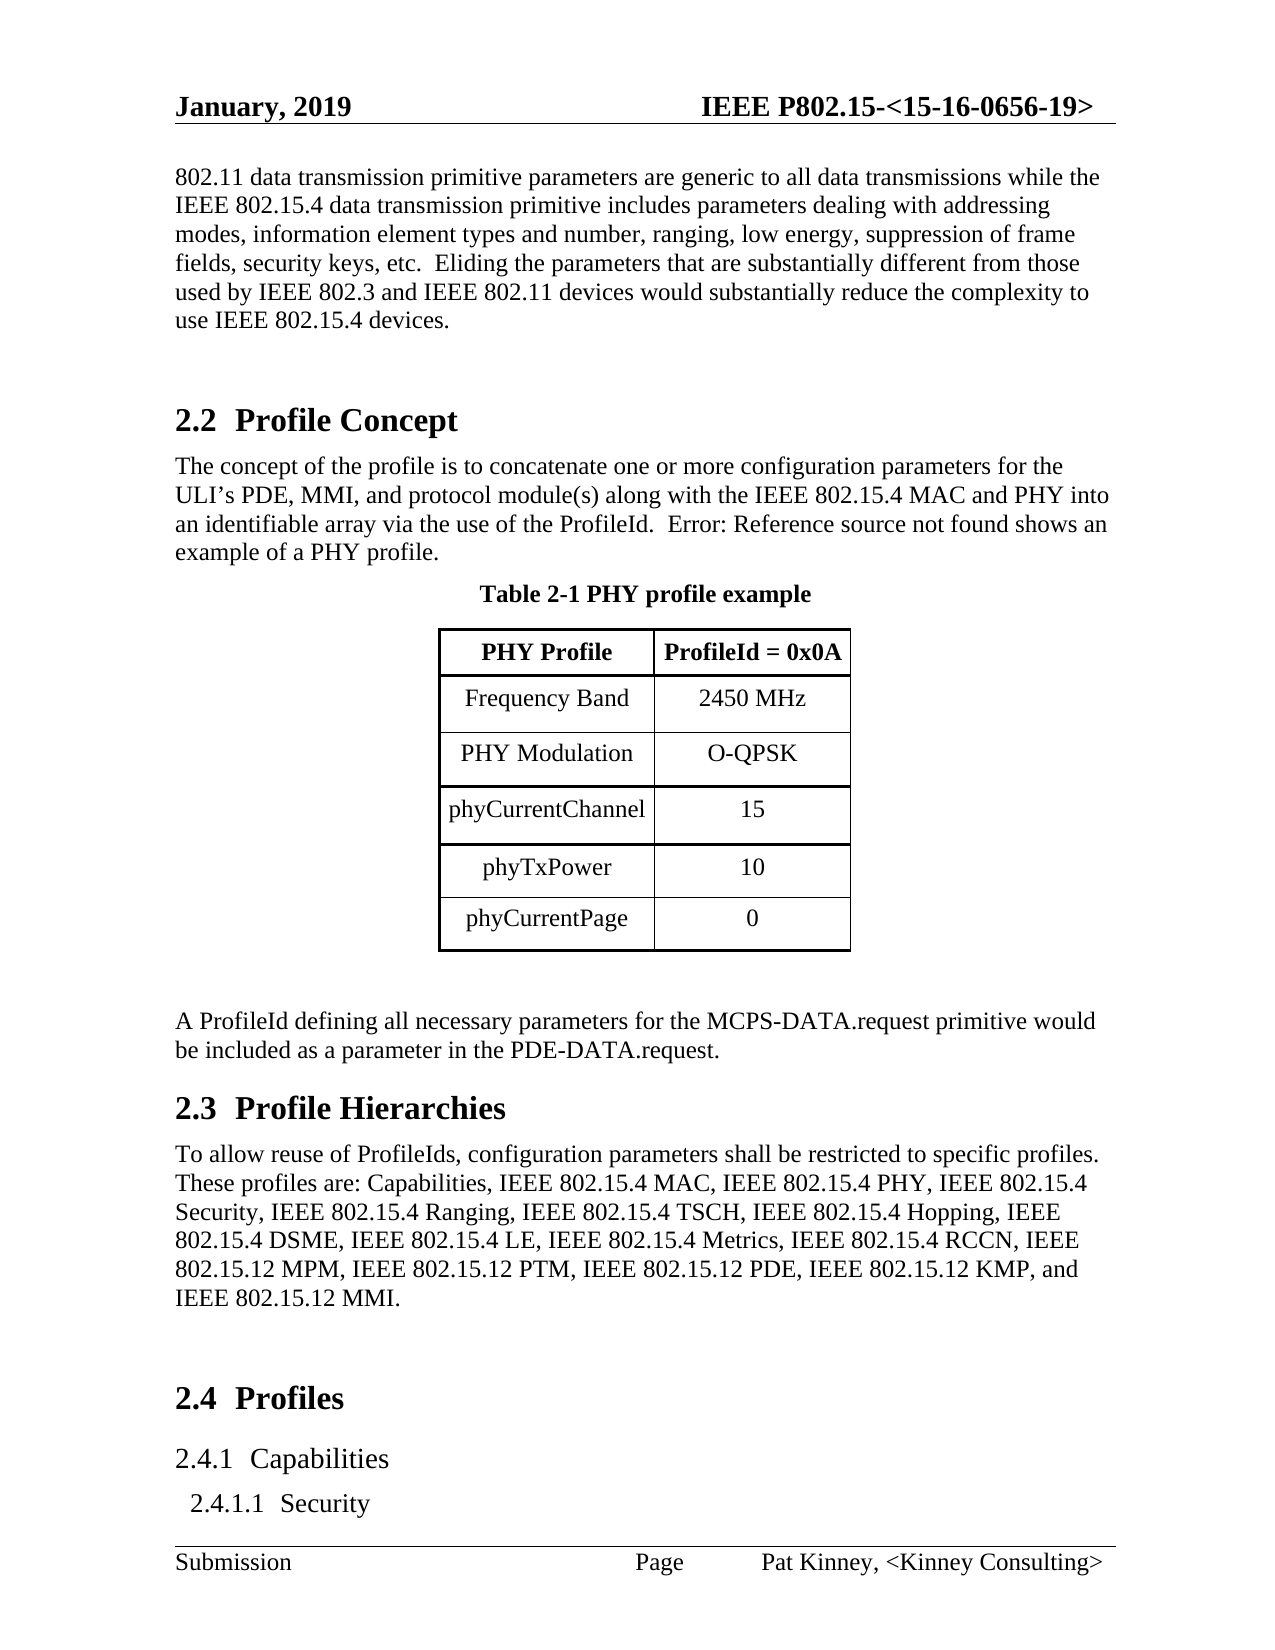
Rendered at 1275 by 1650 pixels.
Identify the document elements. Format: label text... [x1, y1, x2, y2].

table_cell O-QPSK [655, 733, 850, 785]
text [175, 162, 1116, 334]
table_cell PHY Modulation [441, 733, 654, 785]
text Table 2-1 PHY profile example [175, 579, 1116, 607]
table_header ProfileId = 0x0A [655, 631, 850, 674]
subtitle Profile Hierarchies [175, 1088, 1116, 1127]
table_cell 0 [655, 898, 850, 949]
text To allow reuse of ProfileIds, configuration parameters shall be restricted to specific profiles. These profiles are: Capabilities, IEEE 802.15.4 MAC, IEEE 802.15.4 PHY, IEEE 802.15.4 Security, IEEE 802.15.4 Ranging, IEEE 802.15.4 TSCH, IEEE 802.15.4 Hopping, IEEE 802.15.4 DSME, IEEE 802.15.4 LE, IEEE 802.15.4 Metrics, IEEE 802.15.4 RCCN, IEEE 802.15.12 MPM, IEEE 802.15.12 PTM, IEEE 802.15.12 PDE, IEEE 802.15.12 KMP, and IEEE 802.15.12 MMI. [175, 1139, 1116, 1312]
table_cell 15 [655, 788, 850, 843]
subtitle Capabilities [175, 1441, 1116, 1475]
table_cell 2450 MHz [655, 677, 850, 732]
table_cell 10 [655, 846, 850, 897]
subtitle Profile Concept [175, 400, 1116, 439]
table_header PHY Profile [441, 631, 653, 674]
table_cell phyCurrentChannel [441, 788, 654, 843]
table_cell phyTxPower [441, 846, 654, 897]
table_cell Frequency Band [441, 677, 654, 732]
subtitle Profiles [175, 1378, 1116, 1416]
subtitle Security [190, 1487, 1116, 1518]
table_cell phyCurrentPage [441, 898, 654, 949]
text A ProfileId defining all necessary parameters for the MCPS-DATA.request primitive would be included as a parameter in the PDE-DATA.request. [175, 1006, 1116, 1063]
